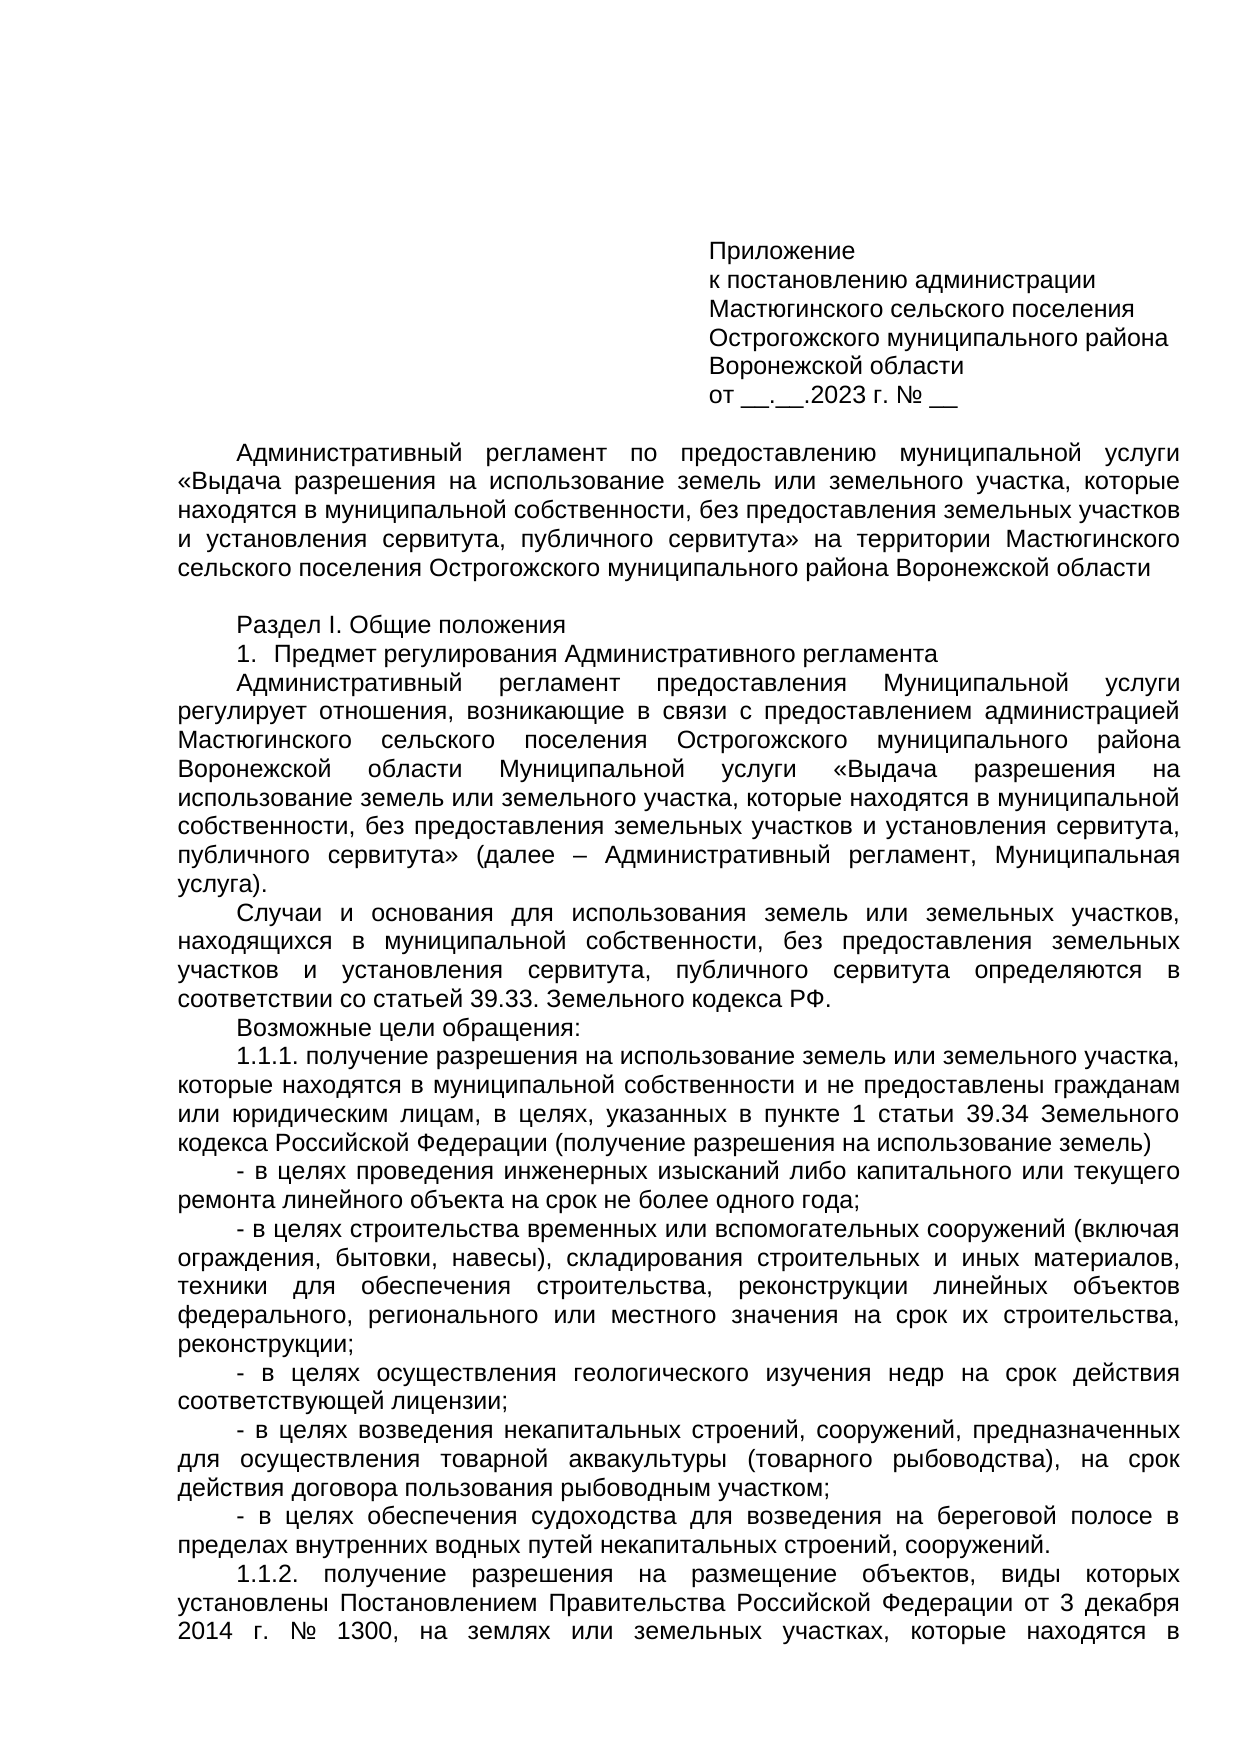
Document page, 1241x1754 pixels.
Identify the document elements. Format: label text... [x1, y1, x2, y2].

text - в целях строительства временных или вспомогательных сооружений (включая ограждения, бытовки, навесы), складирования строительных и иных материалов, техники для обеспечения строительства, реконструкции линейных объектов федерального, регионального или местного значения на срок их строительства, реконструкции; [177, 1214, 1181, 1357]
text Приложение [709, 236, 1181, 265]
text Воронежской области [709, 351, 1181, 380]
text к постановлению администрации [709, 265, 1181, 294]
text Административный регламент предоставления Муниципальной услуги регулирует отношения, возникающие в связи с предоставлением администрацией Мастюгинского сельского поселения Острогожского муниципального района Воронежской области Муниципальной услуги «Выдача разрешения на использование земель или земельного участка, которые находятся в муниципальной собственности, без предоставления земельных участков и установления сервитута, публичного сервитута» (далее – Административный регламент, Муниципальная услуга). [177, 667, 1181, 897]
text Возможные цели обращения: [177, 1012, 1181, 1041]
text - в целях осуществления геологического изучения недр на срок действия соответствующей лицензии; [177, 1357, 1181, 1415]
text Мастюгинского сельского поселения [709, 294, 1181, 322]
list Предмет регулирования Административного регламента [236, 639, 1181, 667]
text - в целях обеспечения судоходства для возведения на береговой полосе в пределах внутренних водных путей некапитальных строений, сооружений. [177, 1501, 1181, 1559]
text Острогожского муниципального района [709, 322, 1181, 351]
text Раздел I. Общие положения [177, 610, 1181, 639]
text - в целях проведения инженерных изысканий либо капитального или текущего ремонта линейного объекта на срок не более одного года; [177, 1156, 1181, 1214]
text - в целях возведения некапитальных строений, сооружений, предназначенных для осуществления товарной аквакультуры (товарного рыбоводства), на срок действия договора пользования рыбоводным участком; [177, 1415, 1181, 1501]
text Случаи и основания для использования земель или земельных участков, находящихся в муниципальной собственности, без предоставления земельных участков и установления сервитута, публичного сервитута определяются в соответствии со статьей 39.33. Земельного кодекса РФ. [177, 897, 1181, 1012]
text 1.1.1. получение разрешения на использование земель или земельного участка, которые находятся в муниципальной собственности и не предоставлены гражданам или юридическим лицам, в целях, указанных в пункте 1 статьи 39.34 Земельного кодекса Российской Федерации (получение разрешения на использование земель) [177, 1041, 1181, 1156]
text Административный регламент по предоставлению муниципальной услуги «Выдача разрешения на использование земель или земельного участка, которые находятся в муниципальной собственности, без предоставления земельных участков и установления сервитута, публичного сервитута» на территории Мастюгинского сельского поселения Острогожского муниципального района Воронежской области [177, 437, 1181, 581]
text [177, 1559, 1181, 1645]
text от __.__.2023 г. № __ [709, 380, 1181, 409]
